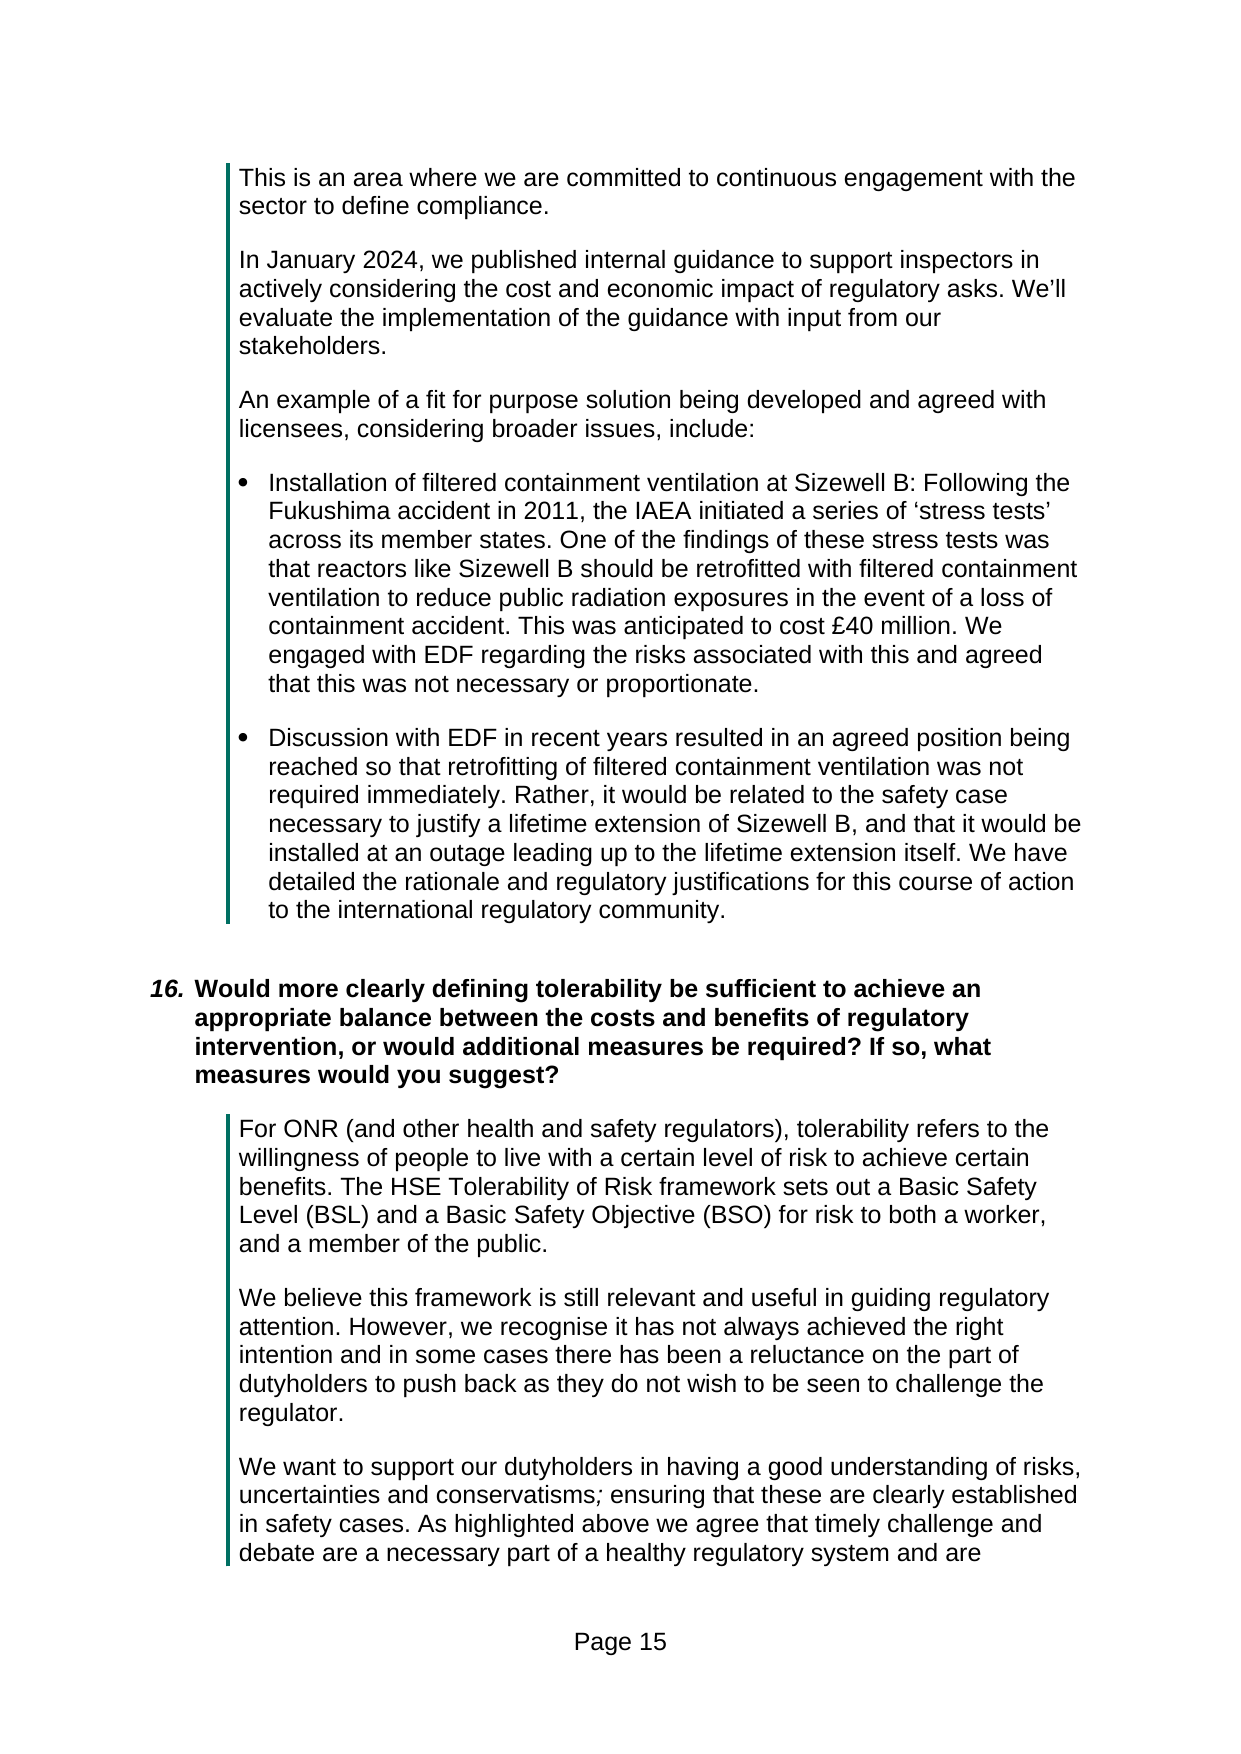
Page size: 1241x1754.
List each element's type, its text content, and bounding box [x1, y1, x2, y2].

text Would more clearly defining tolerability be sufficient to achieve an appropriate balance between the costs and benefits of regulatory intervention, or would additional measures be required? If so, what measures would you suggest? [150, 974, 1090, 1089]
text For ONR (and other health and safety regulators), tolerability refers to the willingness of people to live with a certain level of risk to achieve certain benefits. The HSE Tolerability of Risk framework sets out a Basic Safety Level (BSL) and a Basic Safety Objective (BSO) for risk to both a worker, and a member of the public. [230, 1114, 1090, 1258]
text Installation of filtered containment ventilation at Sizewell B: Following the Fukushima accident in 2011, the IAEA initiated a series of ‘stress tests’ across its member states. One of the findings of these stress tests was that reactors like Sizewell B should be retrofitted with filtered containment ventilation to reduce public radiation exposures in the event of a loss of containment accident. This was anticipated to cost £40 million. We engaged with EDF regarding the risks associated with this and agreed that this was not necessary or proportionate. [230, 467, 1090, 698]
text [230, 1451, 1090, 1566]
text We believe this framework is still relevant and useful in guiding regulatory attention. However, we recognise it has not always achieved the right intention and in some cases there has been a reluctance on the part of dutyholders to push back as they do not wish to be seen to challenge the regulator. [230, 1283, 1090, 1426]
text Discussion with EDF in recent years resulted in an agreed position being reached so that retrofitting of filtered containment ventilation was not required immediately. Rather, it would be related to the safety case necessary to justify a lifetime extension of Sizewell B, and that it would be installed at an outage leading up to the lifetime extension itself. We have detailed the rationale and regulatory justifications for this course of action to the international regulatory community. [230, 723, 1090, 924]
text In January 2024, we published internal guidance to support inspectors in actively considering the cost and economic impact of regulatory asks. We’ll evaluate the implementation of the guidance with input from our stakeholders. [230, 245, 1090, 360]
text This is an area where we are committed to continuous engagement with the sector to define compliance. [226, 162, 1090, 220]
text An example of a fit for purpose solution being developed and agreed with licensees, considering broader issues, include: [230, 385, 1090, 442]
